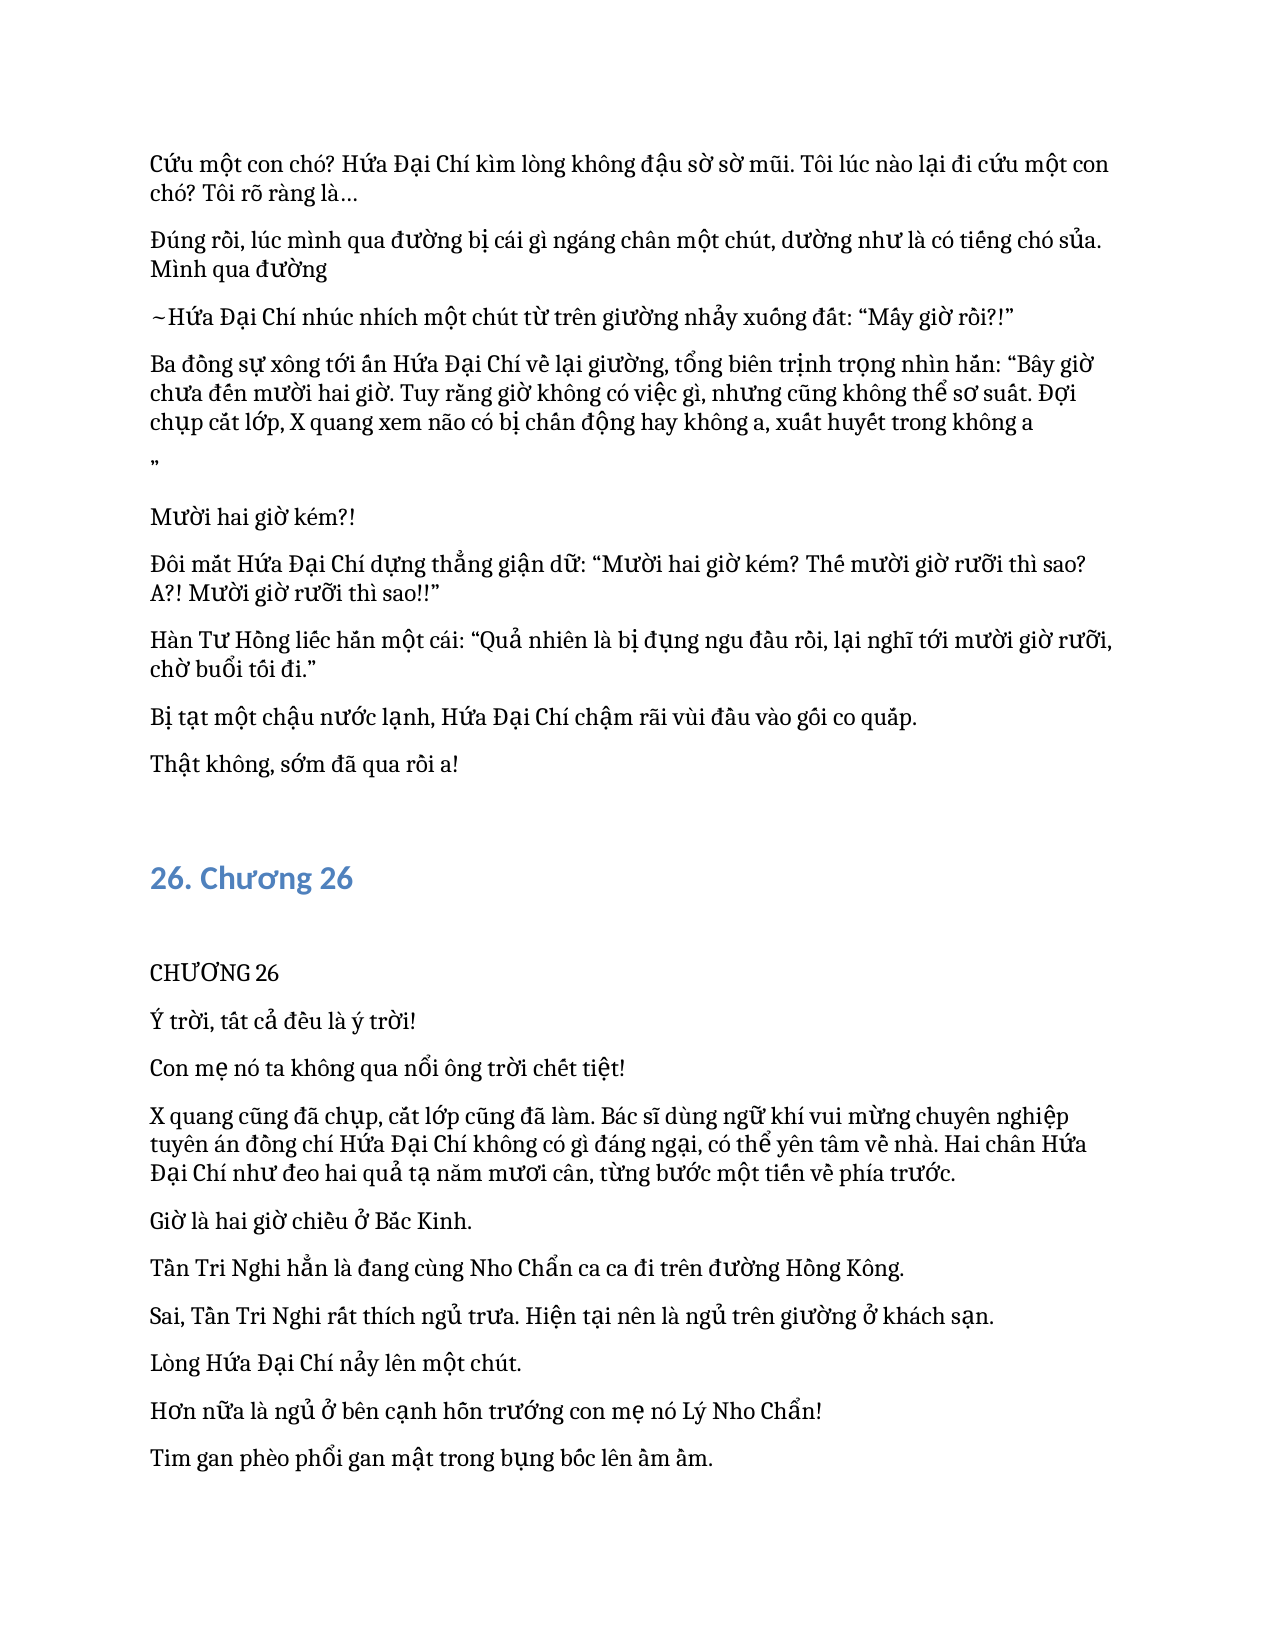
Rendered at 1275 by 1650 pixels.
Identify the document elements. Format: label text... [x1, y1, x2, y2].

text ” [150, 455, 1125, 484]
subtitle 26. Chương 26 [150, 857, 1125, 898]
text Hơn nữa là ngủ ở bên cạnh hỗn trướng con mẹ nó Lý Nho Chẩn! [150, 1397, 1125, 1425]
text Đôi mắt Hứa Đại Chí dựng thẳng giận dữ: “Mười hai giờ kém? Thế mười giờ rưỡi thì sao? A?! Mười giờ rưỡi thì sao!!” [150, 550, 1125, 607]
text Mười hai giờ kém?! [150, 502, 1125, 531]
text Ba đồng sự xông tới ấn Hứa Đại Chí về lại giường, tổng biên trịnh trọng nhìn hắn: “Bây giờ chưa đến mười hai giờ. Tuy rằng giờ không có việc gì, nhưng cũng không thể sơ suất. Đợi chụp cắt lớp, X quang xem não có bị chấn động hay không a, xuất huyết trong không a [150, 350, 1125, 436]
text Lòng Hứa Đại Chí nảy lên một chút. [150, 1349, 1125, 1378]
text Tần Tri Nghi hẳn là đang cùng Nho Chẩn ca ca đi trên đường Hồng Kông. [150, 1254, 1125, 1283]
text Thật không, sớm đã qua rồi a! [150, 750, 1125, 836]
text Con mẹ nó ta không qua nổi ông trời chết tiệt! [150, 1054, 1125, 1083]
text Giờ là hai giờ chiều ở Bắc Kinh. [150, 1207, 1125, 1235]
text ~Hứa Đại Chí nhúc nhích một chút từ trên giường nhảy xuống đất: “Mấy giờ rồi?!” [150, 302, 1125, 331]
text Hàn Tư Hồng liếc hắn một cái: “Quả nhiên là bị đụng ngu đầu rồi, lại nghĩ tới mười giờ rưỡi, chờ buổi tối đi.” [150, 626, 1125, 684]
text X quang cũng đã chụp, cắt lớp cũng đã làm. Bác sĩ dùng ngữ khí vui mừng chuyên nghiệp tuyên án đồng chí Hứa Đại Chí không có gì đáng ngại, có thể yên tâm về nhà. Hai chân Hứa Đại Chí như đeo hai quả tạ năm mươi cân, từng bước một tiến về phía trước. [150, 1102, 1125, 1188]
text Tim gan phèo phổi gan mật trong bụng bốc lên ầm ầm. [150, 1444, 1125, 1473]
text CHƯƠNG 26 [150, 902, 1125, 988]
text Cứu một con chó? Hứa Đại Chí kìm lòng không đậu sờ sờ mũi. Tôi lúc nào lại đi cứu một con chó? Tôi rõ ràng là… [150, 150, 1125, 207]
text Đúng rồi, lúc mình qua đường bị cái gì ngáng chân một chút, dường như là có tiếng chó sủa. Mình qua đường [150, 226, 1125, 284]
text Sai, Tần Tri Nghi rất thích ngủ trưa. Hiện tại nên là ngủ trên giường ở khách sạn. [150, 1302, 1125, 1330]
text Ý trời, tất cả đều là ý trời! [150, 1007, 1125, 1035]
text Bị tạt một chậu nước lạnh, Hứa Đại Chí chậm rãi vùi đầu vào gối co quắp. [150, 702, 1125, 731]
